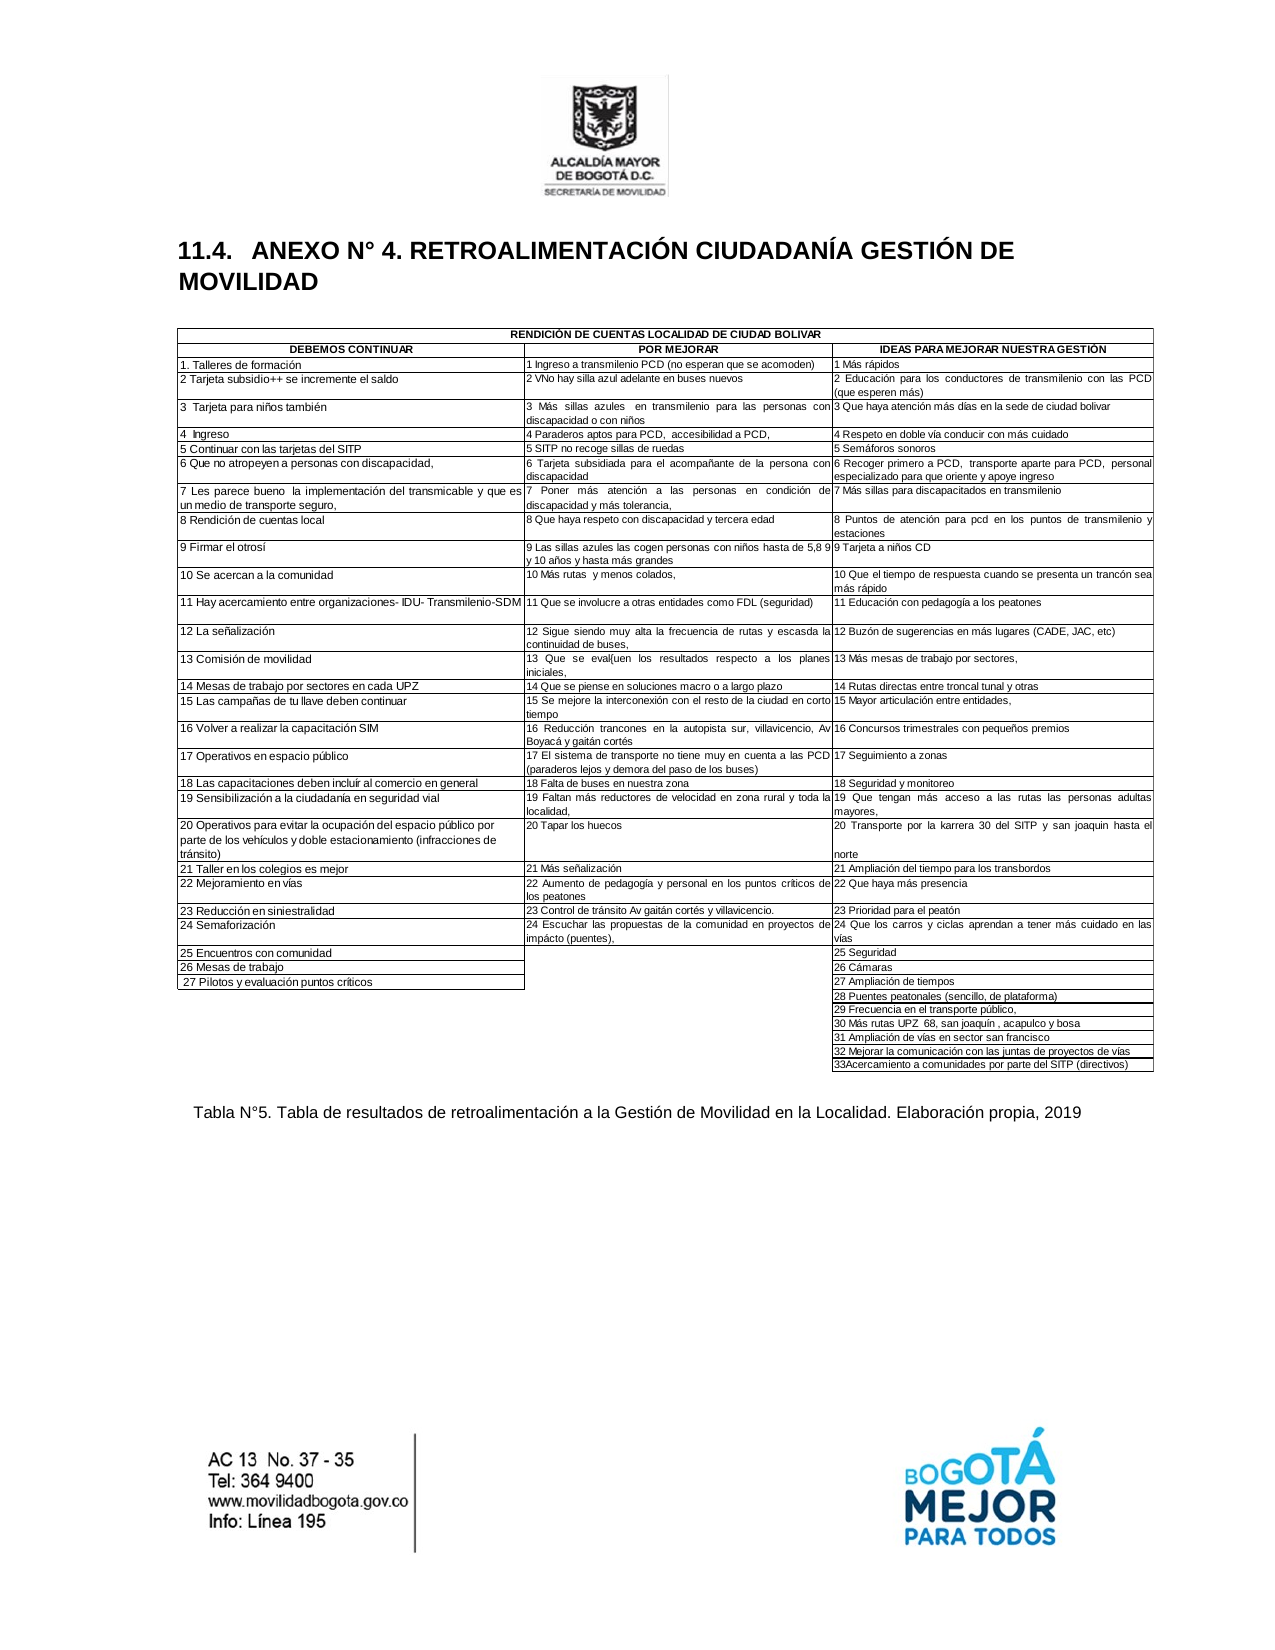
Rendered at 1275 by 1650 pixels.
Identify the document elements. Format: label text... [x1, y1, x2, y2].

picture [177, 1403, 1106, 1567]
subtitle ANEXO N° 4. RETROALIMENTACIÓN CIUDADANÍA GESTIÓN DE MOVILIDAD [177, 236, 1092, 296]
text Tabla N°5. Tabla de resultados de retroalimentación a la Gestión de Movilidad en la Localidad. Elaboración propia, 2019 [177, 1103, 1098, 1122]
picture [540, 73, 669, 197]
